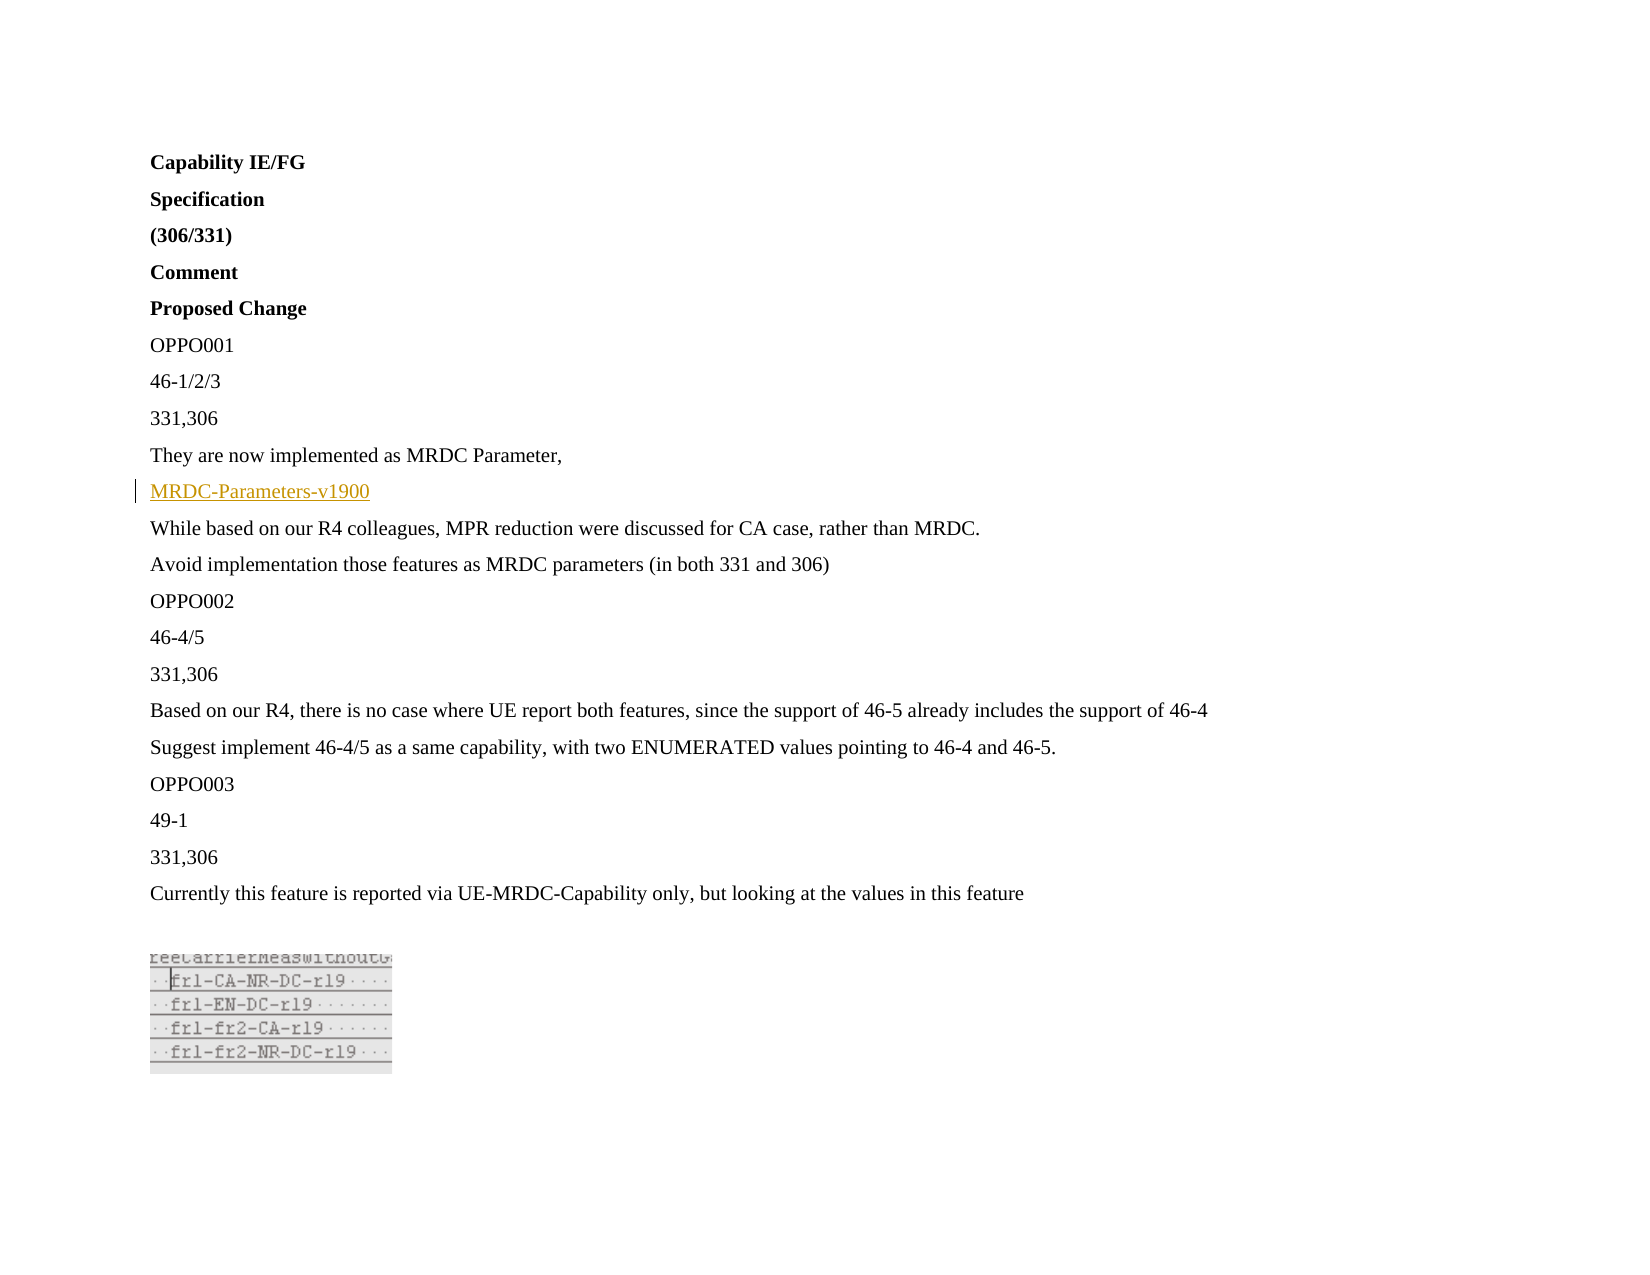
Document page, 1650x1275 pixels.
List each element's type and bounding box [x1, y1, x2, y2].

picture [150, 954, 393, 1074]
